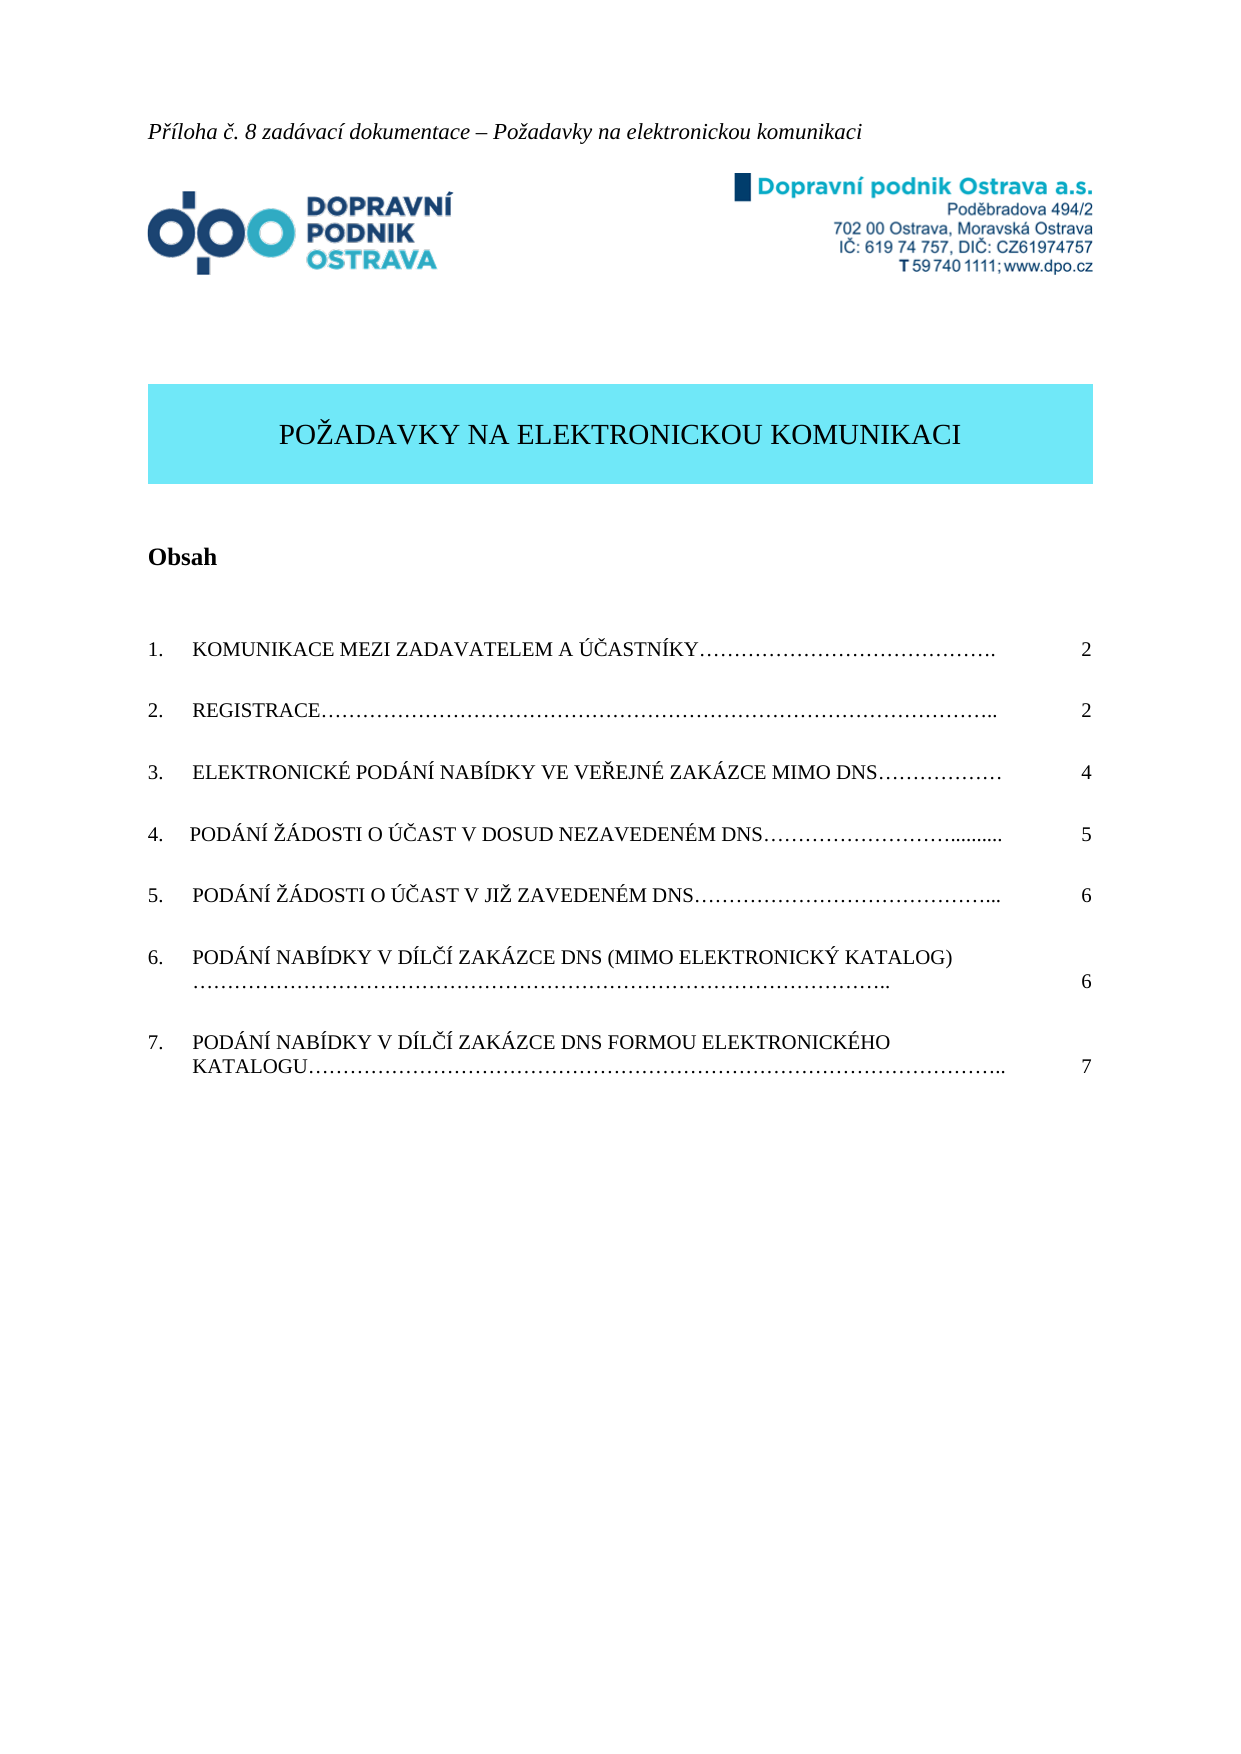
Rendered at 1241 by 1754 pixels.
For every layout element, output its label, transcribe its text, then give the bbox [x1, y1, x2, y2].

picture [734, 173, 1093, 275]
text 1. Komunikace mezi zadavatelem a účastníky……………………………………. 2 [148, 637, 1093, 661]
text 5. Podání žádosti o účast v již zavedeném DNS……………………………………... 6 [148, 883, 1093, 907]
text Obsah [148, 542, 1093, 571]
text 3. Elektronické podání nabídky ve veřejné zakázce mimo DNS……………… 4 [148, 760, 1093, 784]
text 2. Registrace…………………………………………………………………………………….. 2 [148, 698, 1093, 722]
text 6. Podání nabídky v dílčí zakázce DNS (mimo elektronický katalog)……………………………………………………………………………………….. 6 [148, 944, 1093, 993]
text 7. Podání nabídky v dílčí zakázce DNS formou elektronického katalogu……………………………………………………………………………………….. 7 [148, 1030, 1093, 1078]
text POŽADAVKY NA ELEKTRONICKOU KOMUNIKACI [148, 417, 1093, 451]
picture [147, 191, 454, 275]
text 4. Podání žádosti o účast v dosud nezavedeném DNS……………………….......... 5 [148, 821, 1093, 846]
